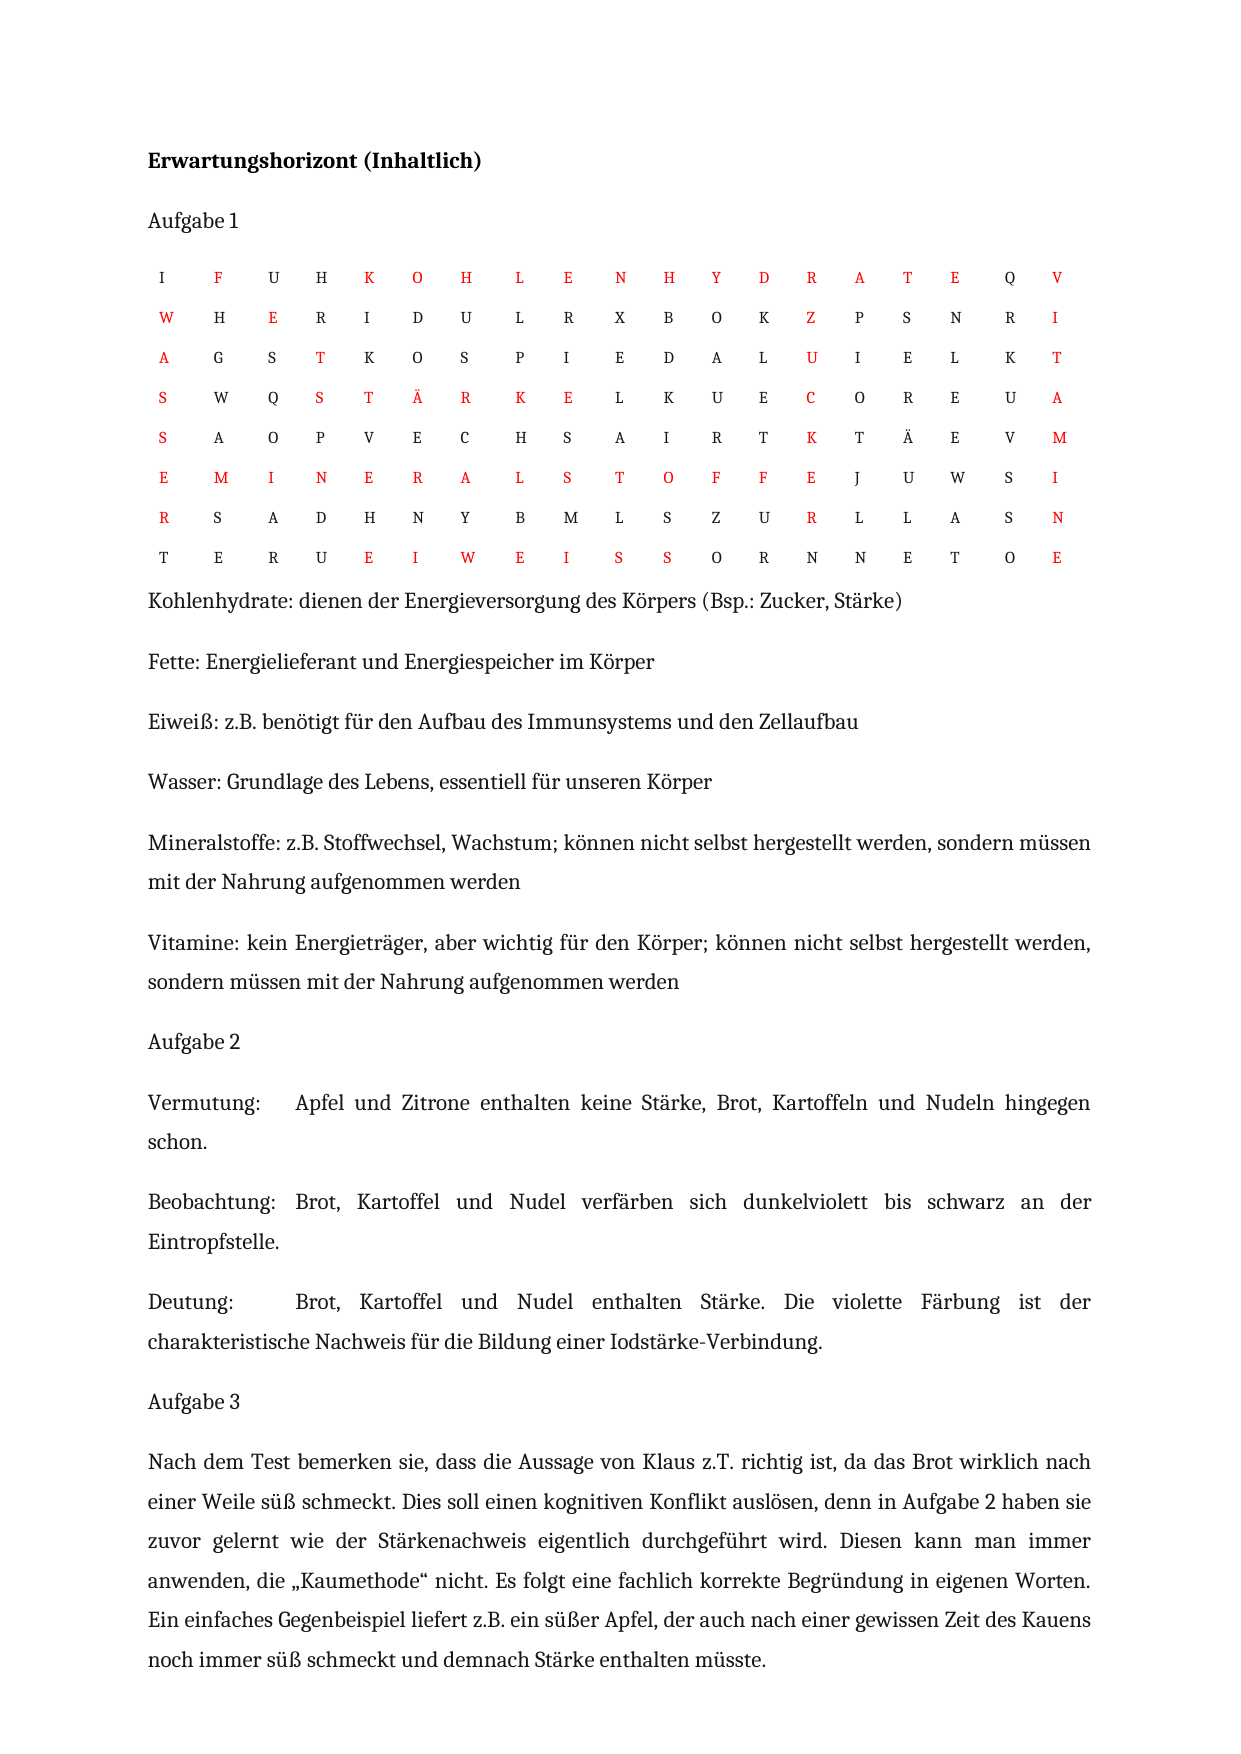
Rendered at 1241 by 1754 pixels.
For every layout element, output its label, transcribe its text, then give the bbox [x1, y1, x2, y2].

table_cell E [892, 548, 939, 588]
table_header U [257, 268, 304, 308]
table_cell O [994, 548, 1041, 588]
table_cell T [1041, 348, 1093, 388]
table_cell V [353, 428, 401, 468]
table_cell S [304, 388, 353, 428]
table_cell T [939, 548, 993, 588]
table_cell F [700, 468, 747, 508]
text Aufgabe 2 [148, 1029, 1093, 1055]
text Aufgabe 1 [148, 208, 1093, 234]
text Wasser: Grundlage des Lebens, essentiell für unseren Körper [148, 769, 1093, 796]
table_cell W [202, 388, 257, 428]
table_cell S [552, 428, 604, 468]
table_cell I [1041, 308, 1093, 348]
table_header F [202, 268, 257, 308]
table_cell U [700, 388, 747, 428]
table_cell Ä [401, 388, 449, 428]
table_cell D [401, 308, 449, 348]
text Kohlenhydrate: dienen der Energieversorgung des Körpers (Bsp.: Zucker, Stärke) [148, 588, 1093, 614]
table_cell R [552, 308, 604, 348]
table_cell E [1041, 548, 1093, 588]
table_header V [1041, 268, 1093, 308]
table_cell R [401, 468, 449, 508]
table_cell C [449, 428, 504, 468]
table_header D [748, 268, 795, 308]
text Eiweiß: z.B. benötigt für den Aufbau des Immunsystems und den Zellaufbau [148, 709, 1093, 735]
table_cell I [552, 548, 604, 588]
table_header Q [994, 268, 1041, 308]
table_cell U [795, 348, 843, 388]
table_cell R [795, 508, 843, 548]
table_cell I [257, 468, 304, 508]
text Deutung: Brot, Kartoffel und Nudel enthalten Stärke. Die violette Färbung ist der charakteristische Nachweis für die Bildung einer Iodstärke-Verbindung. [148, 1289, 1093, 1355]
table_cell Y [449, 508, 504, 548]
table_header H [304, 268, 353, 308]
table_cell E [401, 428, 449, 468]
table_cell S [148, 428, 202, 468]
table_cell S [652, 508, 700, 548]
table_cell N [401, 508, 449, 548]
table_cell H [202, 308, 257, 348]
text Vermutung: Apfel und Zitrone enthalten keine Stärke, Brot, Kartoffeln und Nudeln hingegen schon. [148, 1089, 1093, 1155]
table_cell D [652, 348, 700, 388]
table_header H [652, 268, 700, 308]
table_cell E [148, 468, 202, 508]
table_cell T [843, 428, 892, 468]
table_cell A [700, 348, 747, 388]
table_cell E [504, 548, 552, 588]
table_cell A [148, 348, 202, 388]
table_cell R [892, 388, 939, 428]
table_cell A [449, 468, 504, 508]
table_cell A [202, 428, 257, 468]
table_cell U [304, 548, 353, 588]
table_cell Q [257, 388, 304, 428]
table_cell S [449, 348, 504, 388]
table_cell W [939, 468, 993, 508]
table_cell H [504, 428, 552, 468]
table_header R [795, 268, 843, 308]
table_cell O [843, 388, 892, 428]
table_cell E [353, 548, 401, 588]
text Beobachtung: Brot, Kartoffel und Nudel verfärben sich dunkelviolett bis schwarz an der Eintropfstelle. [148, 1189, 1093, 1255]
table_cell M [552, 508, 604, 548]
table_cell K [652, 388, 700, 428]
table_cell R [449, 388, 504, 428]
table_cell S [994, 508, 1041, 548]
table_cell O [257, 428, 304, 468]
table_cell W [449, 548, 504, 588]
table_cell E [892, 348, 939, 388]
table_header H [449, 268, 504, 308]
table_cell N [795, 548, 843, 588]
table_cell D [304, 508, 353, 548]
table_cell C [795, 388, 843, 428]
table_cell R [748, 548, 795, 588]
table_cell R [700, 428, 747, 468]
table_cell O [652, 468, 700, 508]
table_header K [353, 268, 401, 308]
table_cell K [748, 308, 795, 348]
table_cell O [700, 308, 747, 348]
table_cell A [1041, 388, 1093, 428]
table_cell K [504, 388, 552, 428]
table_cell L [892, 508, 939, 548]
table_cell T [304, 348, 353, 388]
table_cell N [1041, 508, 1093, 548]
table_cell J [843, 468, 892, 508]
table_header A [843, 268, 892, 308]
table_cell O [700, 548, 747, 588]
table_cell Z [700, 508, 747, 548]
table_cell L [748, 348, 795, 388]
table_cell M [202, 468, 257, 508]
table_cell T [353, 388, 401, 428]
table_cell Ä [892, 428, 939, 468]
table_cell S [652, 548, 700, 588]
table_header T [892, 268, 939, 308]
table_cell E [939, 428, 993, 468]
table_cell S [148, 388, 202, 428]
table_cell M [1041, 428, 1093, 468]
table_cell P [304, 428, 353, 468]
text Vitamine: kein Energieträger, aber wichtig für den Körper; können nicht selbst hergestellt werden, sondern müssen mit der Nahrung aufgenommen werden [148, 929, 1093, 995]
table_cell T [748, 428, 795, 468]
table_cell U [449, 308, 504, 348]
table_cell R [994, 308, 1041, 348]
table_header L [504, 268, 552, 308]
table_cell I [843, 348, 892, 388]
text Mineralstoffe: z.B. Stoffwechsel, Wachstum; können nicht selbst hergestellt werden, sondern müssen mit der Nahrung aufgenommen werden [148, 829, 1093, 895]
table_cell B [652, 308, 700, 348]
table_cell I [552, 348, 604, 388]
table_cell I [353, 308, 401, 348]
table_cell U [748, 508, 795, 548]
table_cell R [148, 508, 202, 548]
table_cell O [401, 348, 449, 388]
table_cell S [994, 468, 1041, 508]
table_cell A [604, 428, 652, 468]
table_cell E [604, 348, 652, 388]
table_cell U [994, 388, 1041, 428]
table_cell T [604, 468, 652, 508]
table_header Y [700, 268, 747, 308]
table_cell E [202, 548, 257, 588]
table_cell U [892, 468, 939, 508]
table_cell E [353, 468, 401, 508]
table_cell H [353, 508, 401, 548]
table_cell L [504, 308, 552, 348]
table_cell E [257, 308, 304, 348]
table_cell K [353, 348, 401, 388]
table_cell R [304, 308, 353, 348]
table_cell X [604, 308, 652, 348]
table_cell N [939, 308, 993, 348]
table_cell N [304, 468, 353, 508]
table_header I [148, 268, 202, 308]
text Aufgabe 3 [148, 1389, 1093, 1415]
table_cell S [552, 468, 604, 508]
table_cell R [257, 548, 304, 588]
table_cell L [604, 388, 652, 428]
table_cell S [257, 348, 304, 388]
table_cell A [939, 508, 993, 548]
text Fette: Energielieferant und Energiespeicher im Körper [148, 648, 1093, 675]
table_header O [401, 268, 449, 308]
table_cell S [604, 548, 652, 588]
table_cell L [843, 508, 892, 548]
table_cell I [1041, 468, 1093, 508]
table_cell K [994, 348, 1041, 388]
table_cell F [748, 468, 795, 508]
table_cell I [652, 428, 700, 468]
table_cell V [994, 428, 1041, 468]
table_cell L [604, 508, 652, 548]
table_cell S [202, 508, 257, 548]
table_cell S [892, 308, 939, 348]
table_cell N [843, 548, 892, 588]
subtitle Erwartungshorizont (Inhaltlich) [148, 148, 1093, 174]
table_cell G [202, 348, 257, 388]
table_cell E [552, 388, 604, 428]
table_cell E [939, 388, 993, 428]
table_cell T [148, 548, 202, 588]
table_header E [939, 268, 993, 308]
table_cell L [504, 468, 552, 508]
table_header N [604, 268, 652, 308]
table_cell B [504, 508, 552, 548]
table_cell K [795, 428, 843, 468]
text Nach dem Test bemerken sie, dass die Aussage von Klaus z.T. richtig ist, da das Brot wirklich nach einer Weile süß schmeckt. Dies soll einen kognitiven Konflikt auslösen, denn in Aufgabe 2 haben sie zuvor gelernt wie der Stärkenachweis eigentlich durchgeführt wird. Diesen kann man immer anwenden, die „Kaumethode“ nicht. Es folgt eine fachlich korrekte Begründung in eigenen Worten. Ein einfaches Gegenbeispiel liefert z.B. ein süßer Apfel, der auch nach einer gewissen Zeit des Kauens noch immer süß schmeckt und demnach Stärke enthalten müsste. [148, 1449, 1093, 1673]
table_cell W [148, 308, 202, 348]
table_header E [552, 268, 604, 308]
table_cell E [795, 468, 843, 508]
table_cell Z [795, 308, 843, 348]
table_cell P [843, 308, 892, 348]
table_cell I [401, 548, 449, 588]
table_cell A [257, 508, 304, 548]
table_cell P [504, 348, 552, 388]
table_cell L [939, 348, 993, 388]
table_cell E [748, 388, 795, 428]
